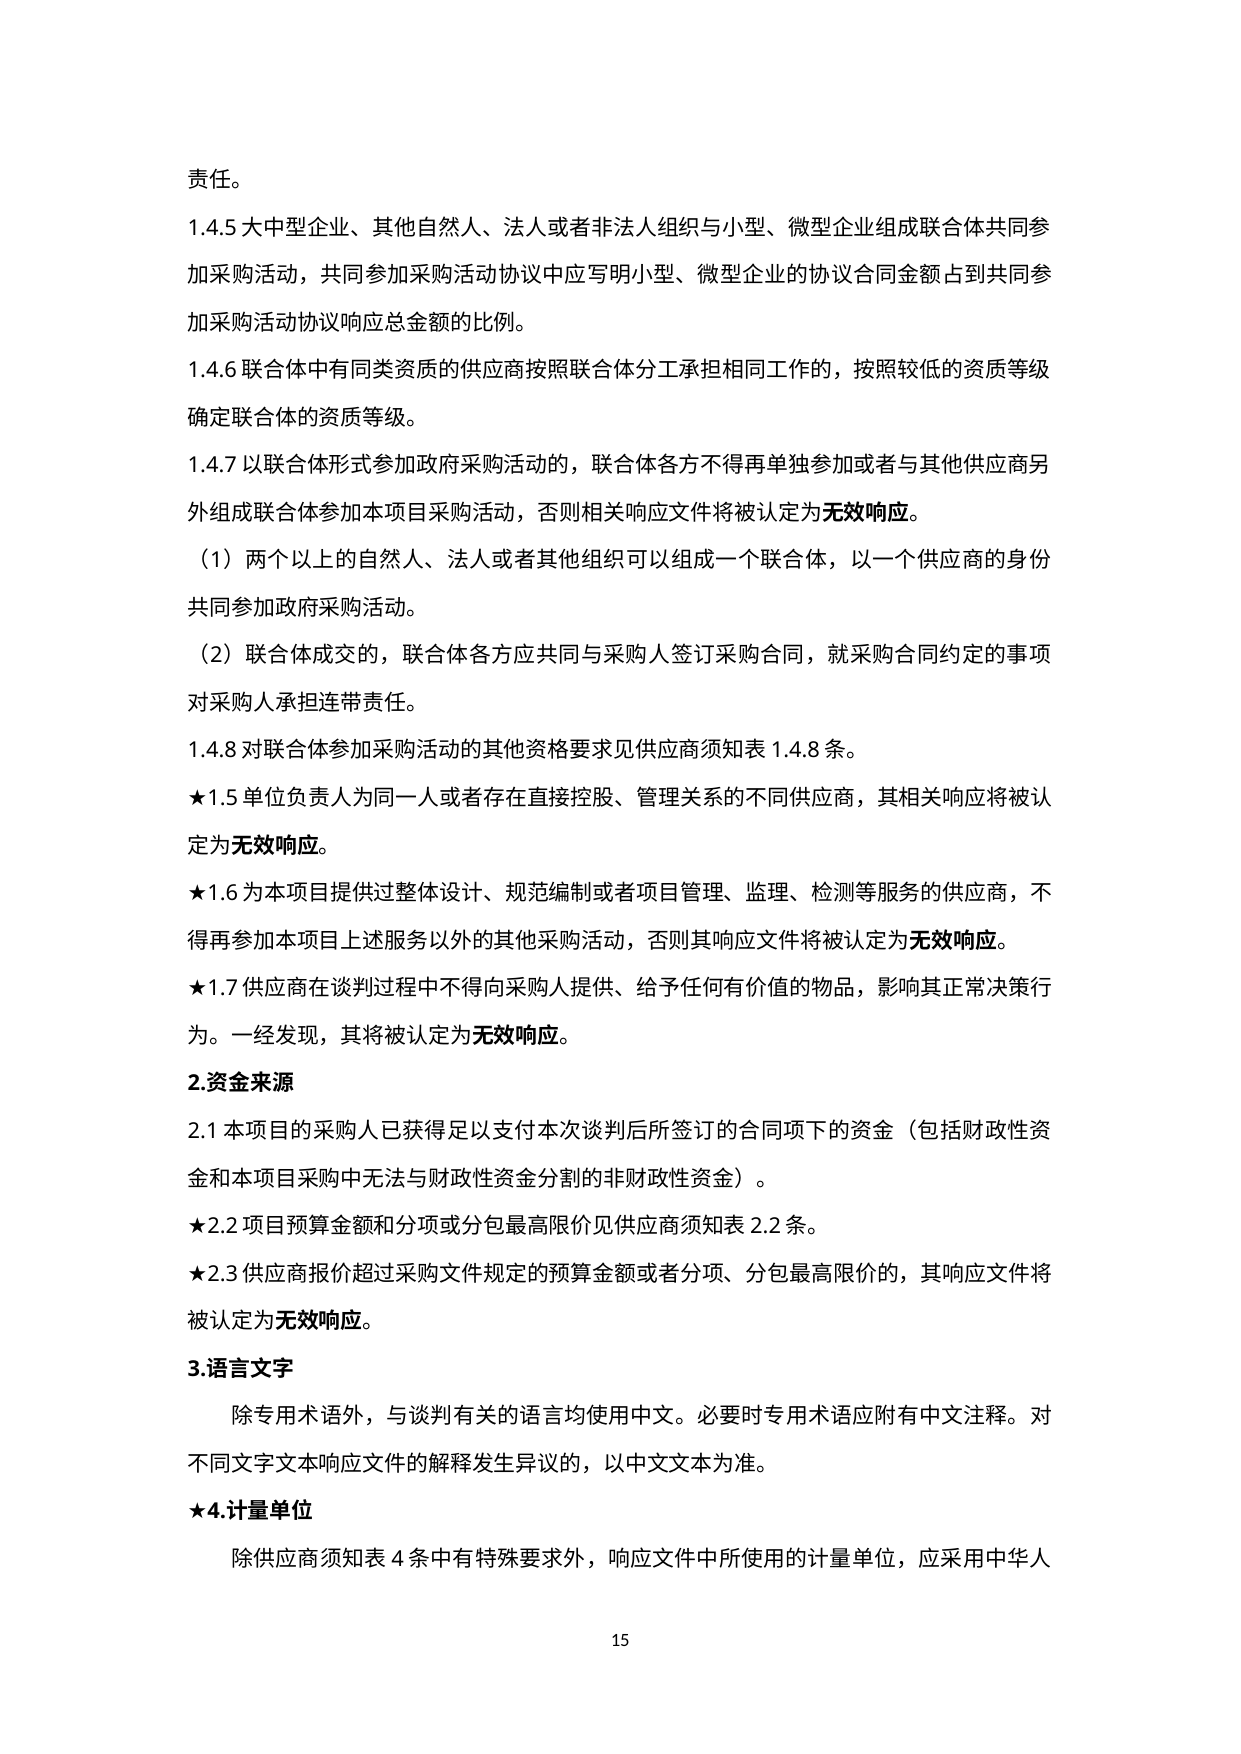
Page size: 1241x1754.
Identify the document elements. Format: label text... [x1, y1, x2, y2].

text 除专用术语外，与谈判有关的语言均使用中文。必要时专用术语应附有中文注释。对不同文字文本响应文件的解释发生异议的，以中文文本为准。 [187, 1398, 1053, 1478]
text ★4.计量单位 [187, 1493, 1053, 1525]
text ★1.5单位负责人为同一人或者存在直接控股、管理关系的不同供应商，其相关响应将被认定为无效响应。 [187, 780, 1053, 859]
text ★1.6为本项目提供过整体设计、规范编制或者项目管理、监理、检测等服务的供应商，不得再参加本项目上述服务以外的其他采购活动，否则其响应文件将被认定为无效响应。 [187, 875, 1053, 954]
text ★1.7供应商在谈判过程中不得向采购人提供、给予任何有价值的物品，影响其正常决策行为。一经发现，其将被认定为无效响应。 [187, 970, 1053, 1049]
text ★2.3供应商报价超过采购文件规定的预算金额或者分项、分包最高限价的，其响应文件将被认定为无效响应。 [187, 1256, 1053, 1335]
text 1.4.5大中型企业、其他自然人、法人或者非法人组织与小型、微型企业组成联合体共同参加采购活动，共同参加采购活动协议中应写明小型、微型企业的协议合同金额占到共同参加采购活动协议响应总金额的比例。 [187, 209, 1053, 336]
text 1.4.8对联合体参加采购活动的其他资格要求见供应商须知表1.4.8条。 [187, 732, 1053, 764]
text （2）联合体成交的，联合体各方应共同与采购人签订采购合同，就采购合同约定的事项对采购人承担连带责任。 [187, 637, 1053, 717]
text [187, 162, 1053, 194]
text 3.语言文字 [187, 1351, 1053, 1383]
text （1）两个以上的自然人、法人或者其他组织可以组成一个联合体，以一个供应商的身份共同参加政府采购活动。 [187, 542, 1053, 622]
text ★2.2项目预算金额和分项或分包最高限价见供应商须知表2.2条。 [187, 1208, 1053, 1240]
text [187, 1541, 1053, 1573]
text 2.资金来源 [187, 1065, 1053, 1097]
text 2.1本项目的采购人已获得足以支付本次谈判后所签订的合同项下的资金（包括财政性资金和本项目采购中无法与财政性资金分割的非财政性资金）。 [187, 1113, 1053, 1192]
text 1.4.6联合体中有同类资质的供应商按照联合体分工承担相同工作的，按照较低的资质等级确定联合体的资质等级。 [187, 352, 1053, 431]
text 1.4.7以联合体形式参加政府采购活动的，联合体各方不得再单独参加或者与其他供应商另外组成联合体参加本项目采购活动，否则相关响应文件将被认定为无效响应。 [187, 447, 1053, 526]
